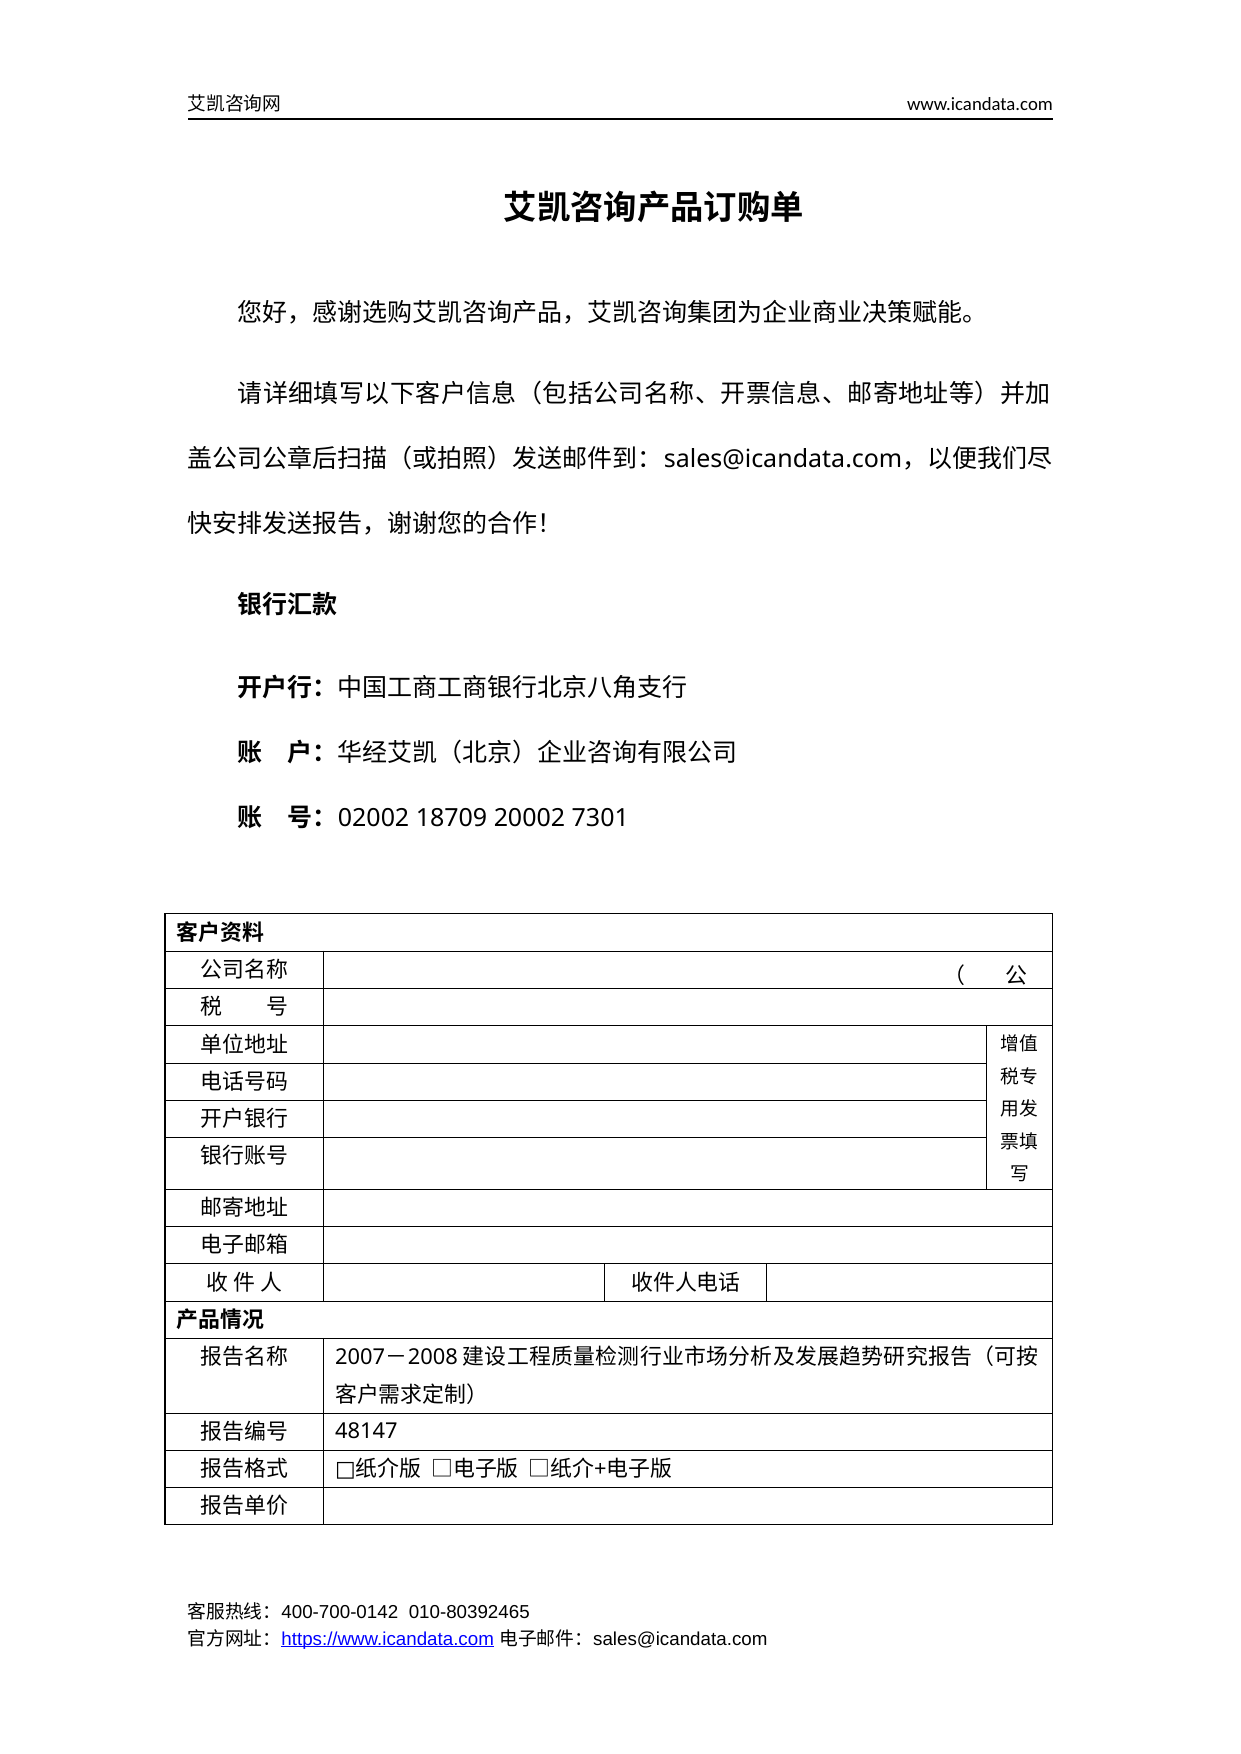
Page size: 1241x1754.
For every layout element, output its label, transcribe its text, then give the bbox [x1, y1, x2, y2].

table_cell □纸介版 □电子版 □纸介+电子版 [324, 1451, 1052, 1487]
table_cell [324, 1227, 1052, 1263]
text 账 户：华经艾凯（北京）企业咨询有限公司 [187, 718, 1053, 783]
table_cell [324, 989, 1052, 1025]
table_cell 报告编号 [166, 1414, 323, 1450]
text 银行汇款 [187, 570, 1053, 635]
table_cell 报告格式 [166, 1451, 323, 1487]
table_cell [767, 1264, 1052, 1301]
table_cell 电话号码 [166, 1064, 323, 1100]
table_cell 增值税专用发票填写 [987, 1026, 1052, 1189]
table_cell 电子邮箱 [166, 1227, 323, 1263]
table_cell 产品情况 [166, 1302, 1052, 1338]
table_cell 2007－2008建设工程质量检测行业市场分析及发展趋势研究报告（可按客户需求定制） [324, 1339, 1052, 1412]
table_cell 报告单价 [166, 1488, 323, 1524]
text 您好，感谢选购艾凯咨询产品，艾凯咨询集团为企业商业决策赋能。 [187, 278, 1053, 343]
table_cell 48147 [324, 1414, 1052, 1450]
table_header 客户资料 [166, 914, 1052, 951]
table_cell [324, 1064, 986, 1100]
table_cell [324, 1101, 986, 1137]
table_cell [324, 1190, 1052, 1226]
text 艾凯咨询产品订购单 [187, 172, 1053, 237]
table_cell [324, 1264, 604, 1301]
table_cell 银行账号 [166, 1138, 323, 1189]
table_cell [324, 952, 1052, 988]
text 开户行：中国工商工商银行北京八角支行 [187, 653, 1053, 718]
table_cell 开户银行 [166, 1101, 323, 1137]
table_cell 报告名称 [166, 1339, 323, 1412]
table_cell 收件人电话 [605, 1264, 766, 1301]
table_cell 单位地址 [166, 1026, 323, 1062]
table_cell 税 号 [166, 989, 323, 1025]
table_cell [324, 1026, 986, 1062]
text 请详细填写以下客户信息（包括公司名称、开票信息、邮寄地址等）并加盖公司公章后扫描（或拍照）发送邮件到：sales@icandata.com，以便我们尽快安排发送报告，谢谢您的合作！ [187, 359, 1053, 554]
table_cell 邮寄地址 [166, 1190, 323, 1226]
table_cell [324, 1488, 1052, 1524]
table_cell 公司名称 [166, 952, 323, 988]
text 账 号：02002 18709 20002 7301 [187, 783, 1053, 848]
table_cell [324, 1138, 986, 1189]
table_cell 收 件 人 [166, 1264, 323, 1301]
